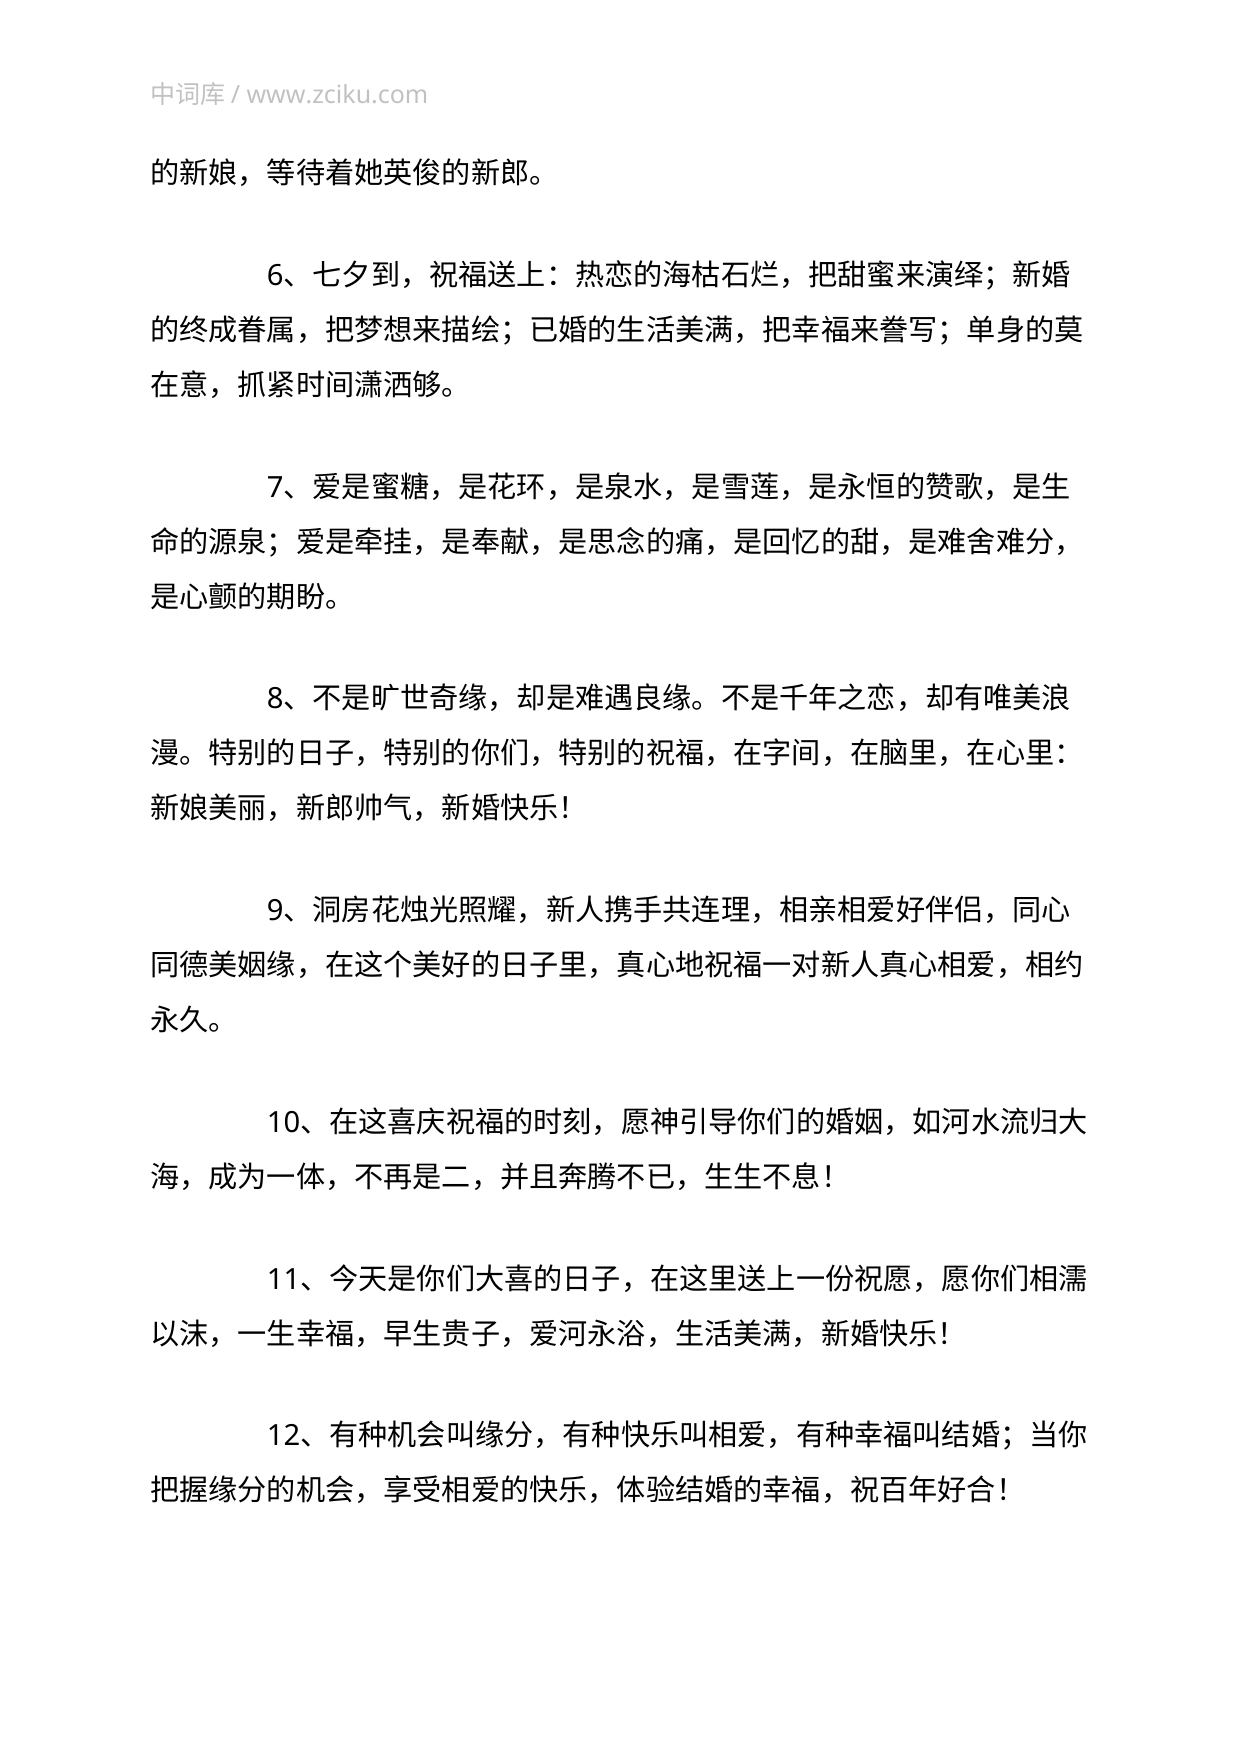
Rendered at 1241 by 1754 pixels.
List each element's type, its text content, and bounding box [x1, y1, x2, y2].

text 9、洞房花烛光照耀，新人携手共连理，相亲相爱好伴侣，同心同德美姻缘，在这个美好的日子里，真心地祝福一对新人真心相爱，相约永久。 [150, 887, 1090, 1039]
text 12、有种机会叫缘分，有种快乐叫相爱，有种幸福叫结婚；当你把握缘分的机会，享受相爱的快乐，体验结婚的幸福，祝百年好合！ [150, 1412, 1090, 1509]
text 7、爱是蜜糖，是花环，是泉水，是雪莲，是永恒的赞歌，是生命的源泉；爱是牵挂，是奉献，是思念的痛，是回忆的甜，是难舍难分，是心颤的期盼。 [150, 463, 1090, 616]
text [150, 150, 1090, 192]
text 11、今天是你们大喜的日子，在这里送上一份祝愿，愿你们相濡以沫，一生幸福，早生贵子，爱河永浴，生活美满，新婚快乐！ [150, 1255, 1090, 1352]
text 6、七夕到，祝福送上：热恋的海枯石烂，把甜蜜来演绎；新婚的终成眷属，把梦想来描绘；已婚的生活美满，把幸福来誊写；单身的莫在意，抓紧时间潇洒够。 [150, 252, 1090, 404]
text 10、在这喜庆祝福的时刻，愿神引导你们的婚姻，如河水流归大海，成为一体，不再是二，并且奔腾不已，生生不息！ [150, 1098, 1090, 1196]
text 8、不是旷世奇缘，却是难遇良缘。不是千年之恋，却有唯美浪漫。特别的日子，特别的你们，特别的祝福，在字间，在脑里，在心里：新娘美丽，新郎帅气，新婚快乐！ [150, 675, 1090, 827]
